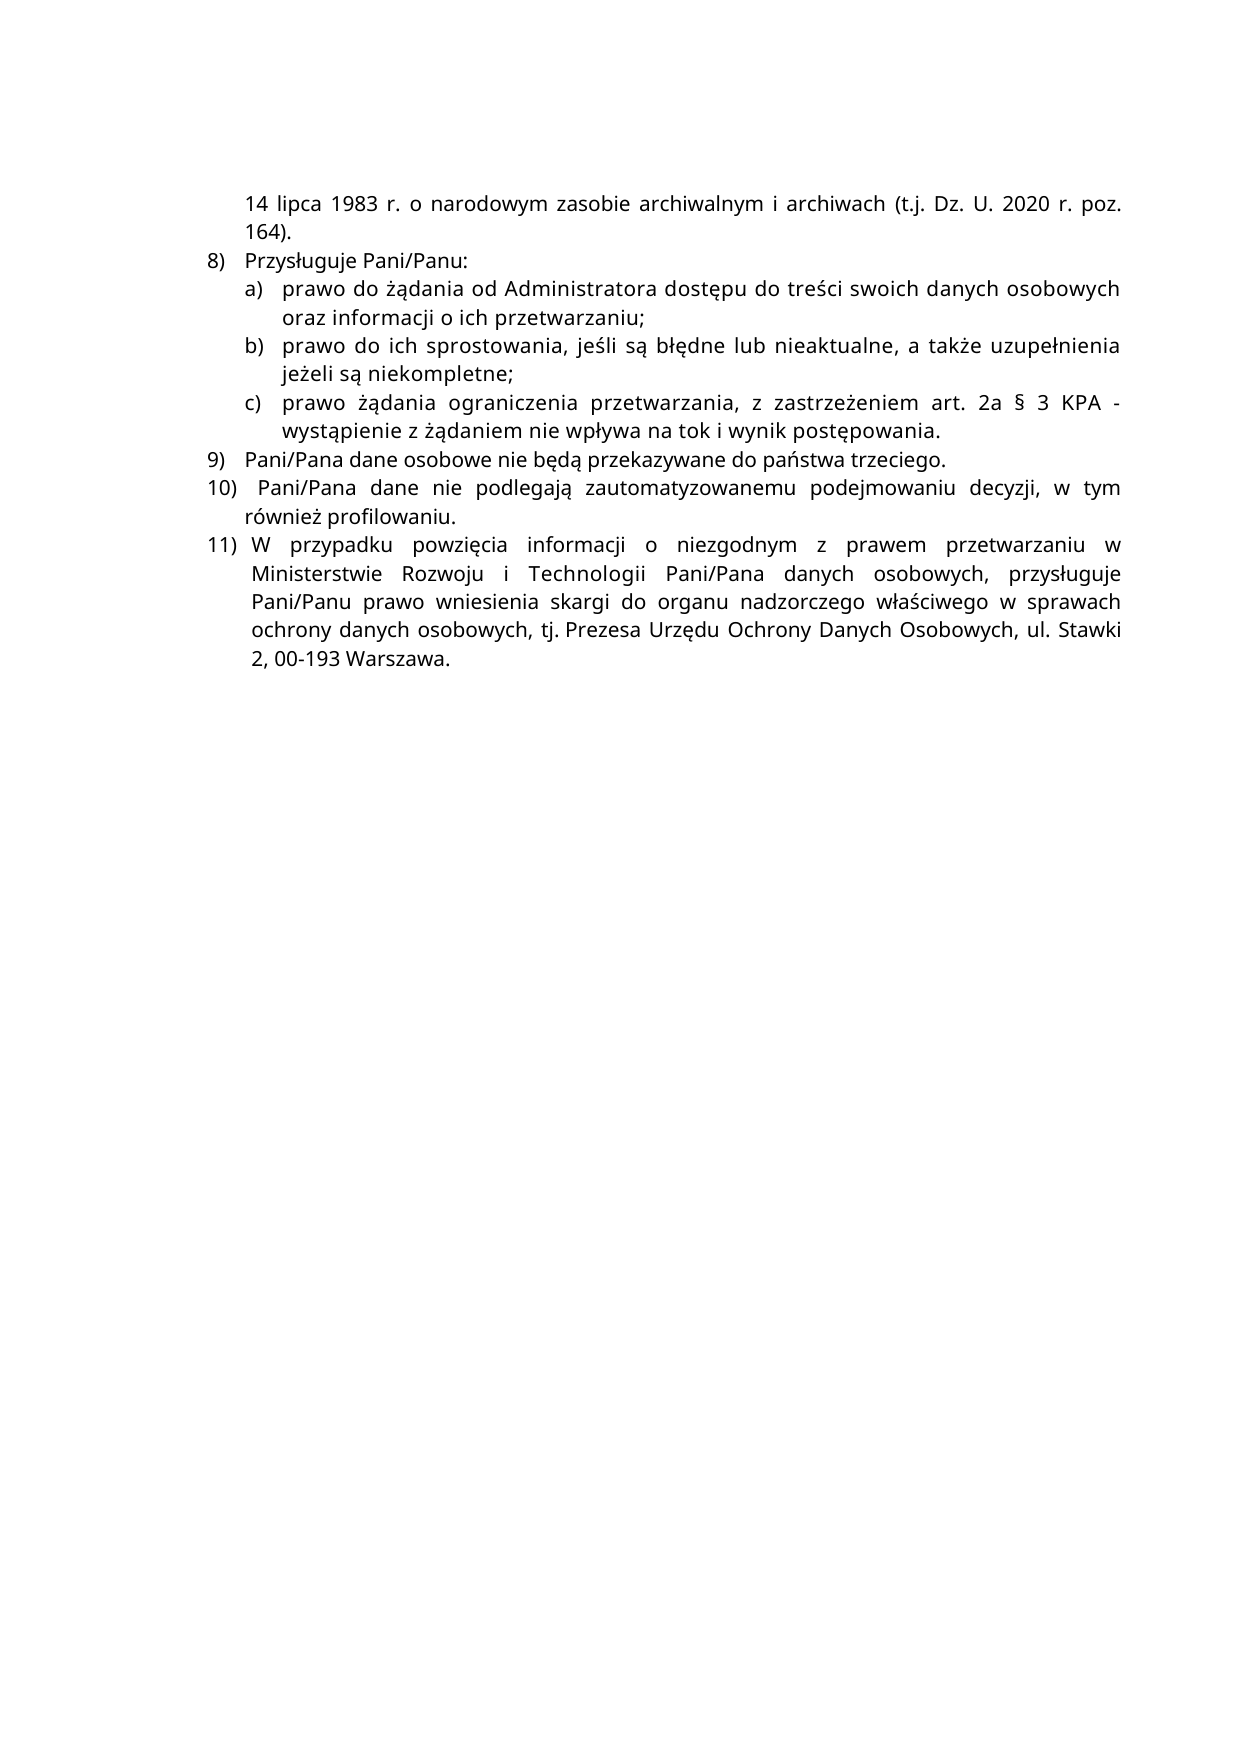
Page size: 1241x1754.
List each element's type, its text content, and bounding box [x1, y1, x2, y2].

list prawo do ich sprostowania, jeśli są błędne lub nieaktualne, a także uzupełnienia jeżeli są niekompletne; [244, 331, 1122, 388]
list prawo do żądania od Administratora dostępu do treści swoich danych osobowych oraz informacji o ich przetwarzaniu; [244, 274, 1122, 331]
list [207, 189, 1122, 246]
list Pani/Pana dane nie podlegają zautomatyzowanemu podejmowaniu decyzji, w tym również profilowaniu. [207, 473, 1122, 530]
list Pani/Pana dane osobowe nie będą przekazywane do państwa trzeciego. [207, 445, 1122, 473]
list W przypadku powzięcia informacji o niezgodnym z prawem przetwarzaniu w Ministerstwie Rozwoju i Technologii Pani/Pana danych osobowych, przysługuje Pani/Panu prawo wniesienia skargi do organu nadzorczego właściwego w sprawach ochrony danych osobowych, tj. Prezesa Urzędu Ochrony Danych Osobowych, ul. Stawki 2, 00-193 Warszawa. [207, 530, 1122, 672]
list prawo żądania ograniczenia przetwarzania, z zastrzeżeniem art. 2a § 3 KPA - wystąpienie z żądaniem nie wpływa na tok i wynik postępowania. [244, 388, 1122, 445]
list Przysługuje Pani/Panu: [207, 246, 1122, 274]
